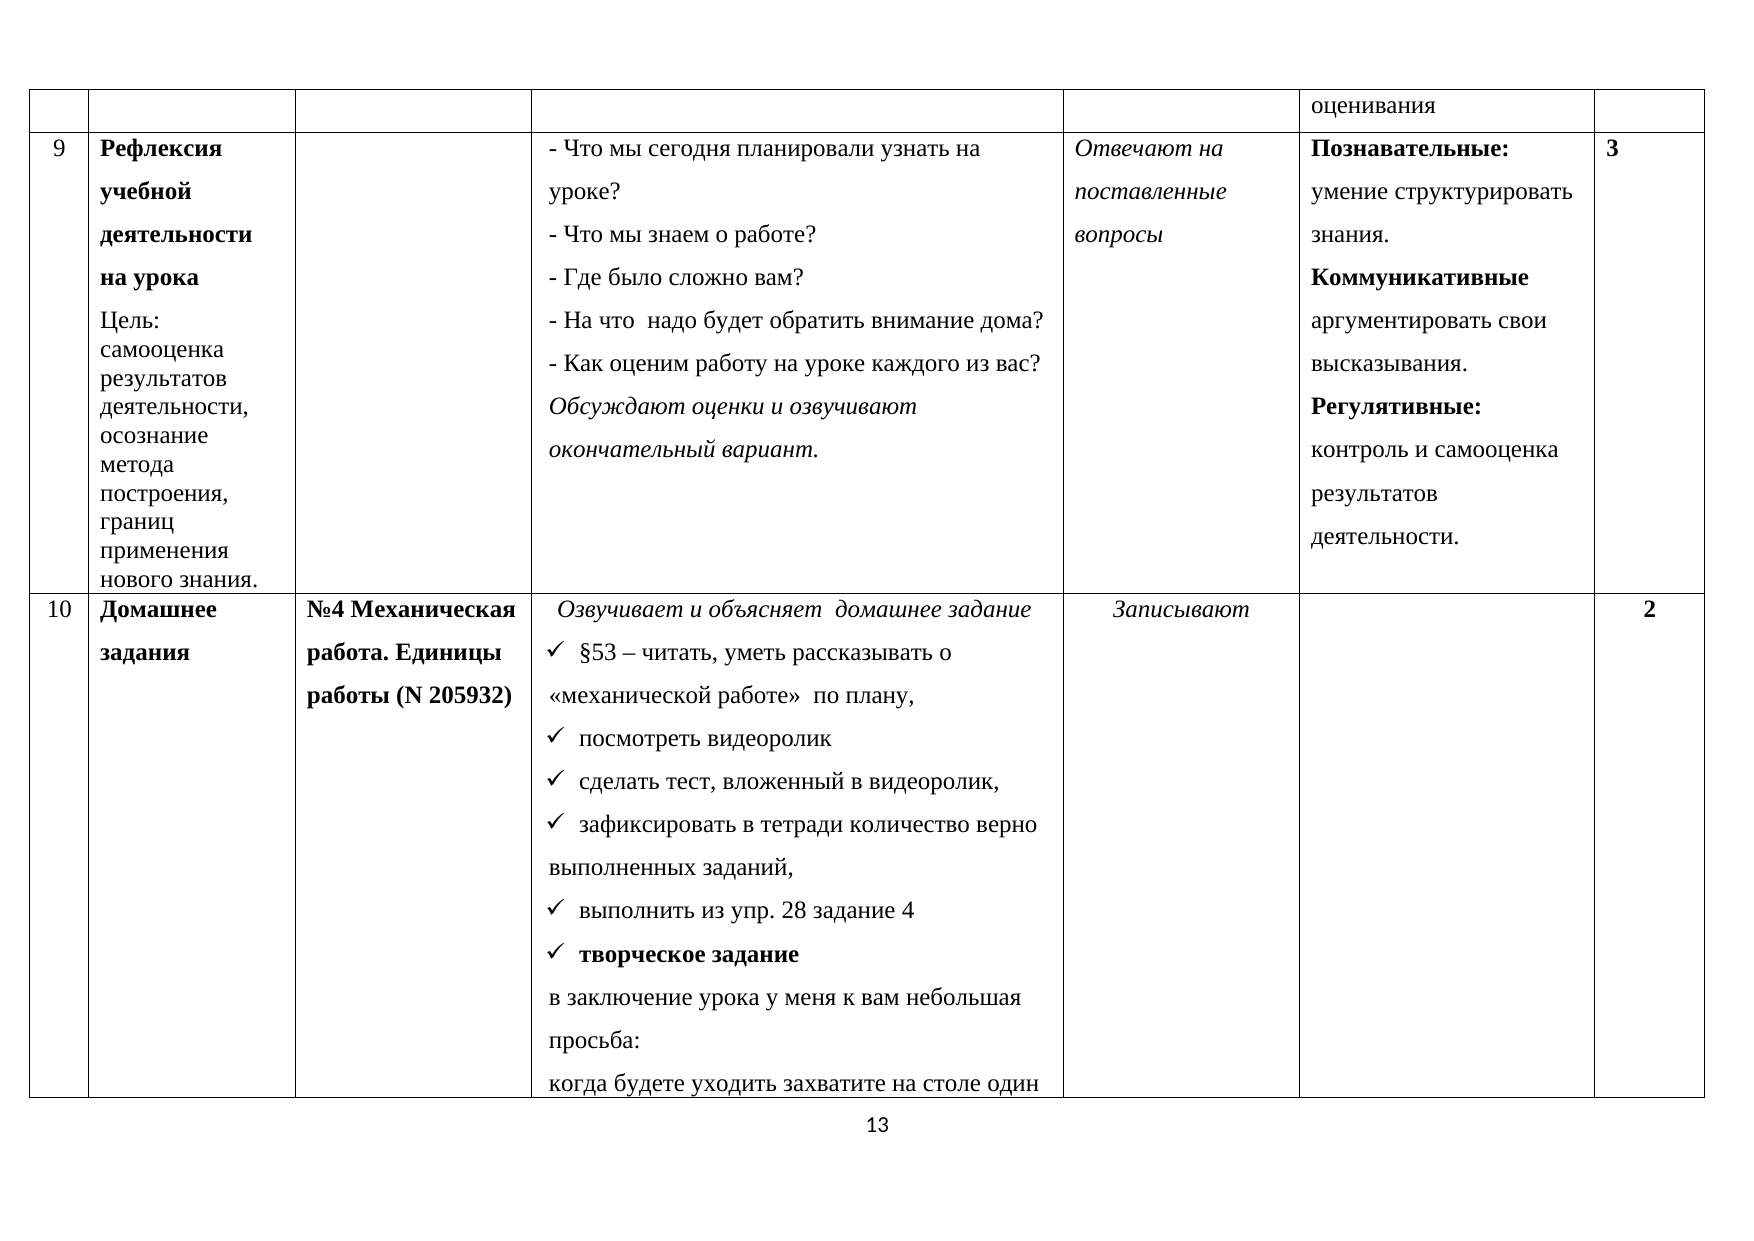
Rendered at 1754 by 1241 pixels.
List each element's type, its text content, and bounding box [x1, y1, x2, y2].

table_cell - Что мы сегодня планировали узнать на уроке? - Что мы знаем о работе? - Где было сложно вам? - На что надо будет обратить внимание дома? - Как оценим работу на уроке каждого из вас? Обсуждают оценки и озвучивают окончательный вариант. [532, 133, 1063, 593]
table_cell 8 [30, 90, 88, 132]
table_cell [1064, 90, 1299, 132]
table_cell 2 [1595, 594, 1704, 1097]
table_cell [296, 90, 531, 132]
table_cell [532, 90, 1063, 132]
table_cell 3 [1595, 133, 1704, 593]
table_cell Отвечают на поставленные вопросы [1064, 133, 1299, 593]
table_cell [296, 594, 531, 1097]
table_cell 5 [1595, 90, 1704, 132]
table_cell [532, 594, 1063, 1097]
table_cell Познавательные: умение структурировать знания. Коммуникативные аргументировать свои высказывания. Регулятивные: контроль и самооценка результатов деятельности. [1300, 133, 1594, 593]
table_cell 9 [30, 133, 88, 593]
table_cell Записывают [1064, 594, 1299, 1097]
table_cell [1300, 90, 1594, 132]
table_cell [296, 133, 531, 593]
table_cell [1300, 594, 1594, 1097]
table_cell Домашнее задания [89, 594, 295, 1097]
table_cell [89, 90, 295, 132]
table_cell Рефлексия учебной деятельности на урока Цель: самооценка результатов деятельности, осознание метода построения, границ применения нового знания. [89, 133, 295, 593]
table_cell 10 [30, 594, 88, 1097]
